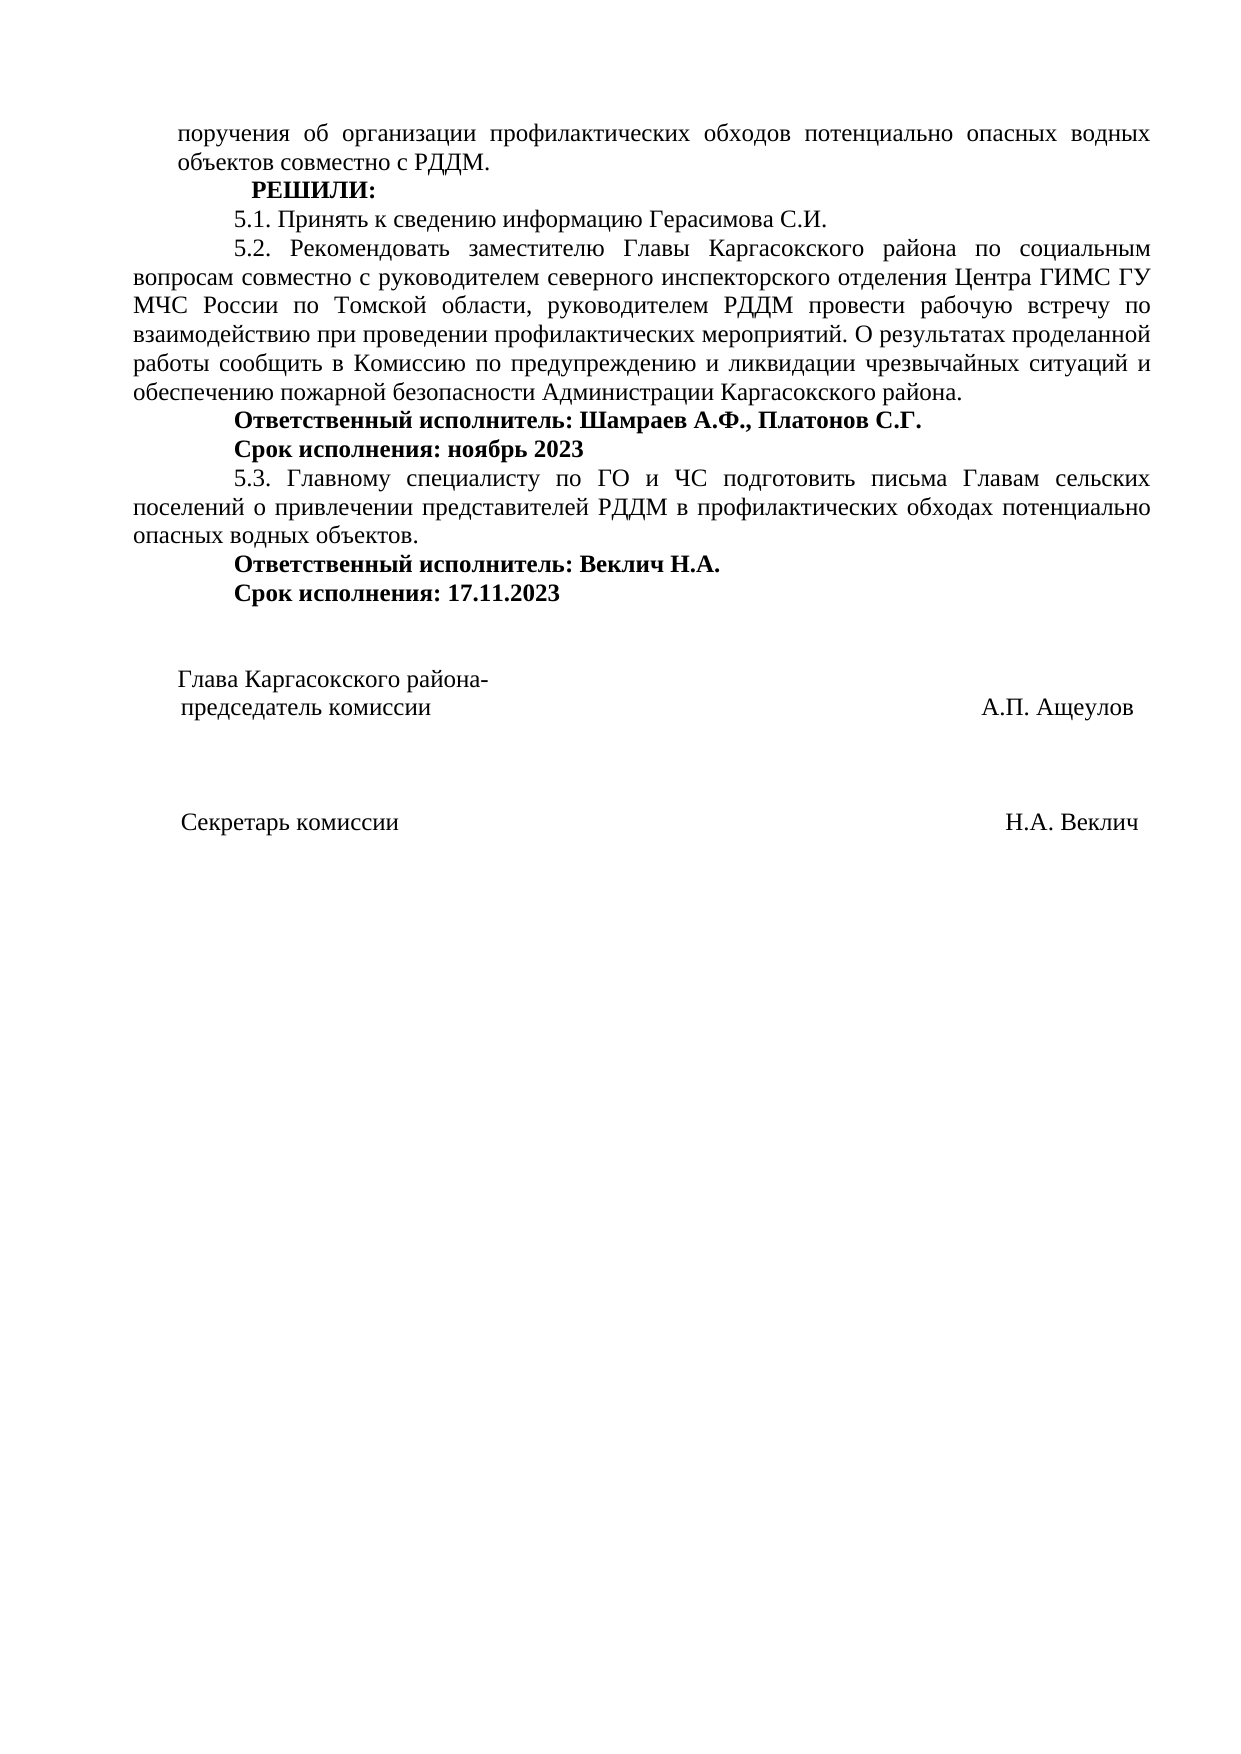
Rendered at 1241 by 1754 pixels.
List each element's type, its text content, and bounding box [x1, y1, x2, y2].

text РЕШИЛИ: [177, 176, 1152, 204]
list Ответственный исполнитель: Шамраев А.Ф., Платонов С.Г. [177, 406, 1152, 434]
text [177, 118, 1152, 176]
list Срок исполнения: ноябрь 2023 [177, 434, 1152, 463]
list Срок исполнения: 17.11.2023 [177, 578, 1152, 607]
text Глава Каргасокского района- [177, 664, 1152, 692]
text председатель комиссии А.П. Ащеулов [118, 692, 1152, 721]
text 5.3. Главному специалисту по ГО и ЧС подготовить письма Главам сельских поселений о привлечении представителей РДДМ в профилактических обходах потенциально опасных водных объектов. [133, 463, 1152, 549]
text Секретарь комиссии Н.А. Веклич [118, 807, 1152, 836]
text 5.2. Рекомендовать заместителю Главы Каргасокского района по социальным вопросам совместно с руководителем северного инспекторского отделения Центра ГИМС ГУ МЧС России по Томской области, руководителем РДДМ провести рабочую встречу по взаимодействию при проведении профилактических мероприятий. О результатах проделанной работы сообщить в Комиссию по предупреждению и ликвидации чрезвычайных ситуаций и обеспечению пожарной безопасности Администрации Каргасокского района. [133, 233, 1152, 406]
list Ответственный исполнитель: Веклич Н.А. [177, 549, 1152, 578]
text 5.1. Принять к сведению информацию Герасимова С.И. [133, 204, 1152, 233]
